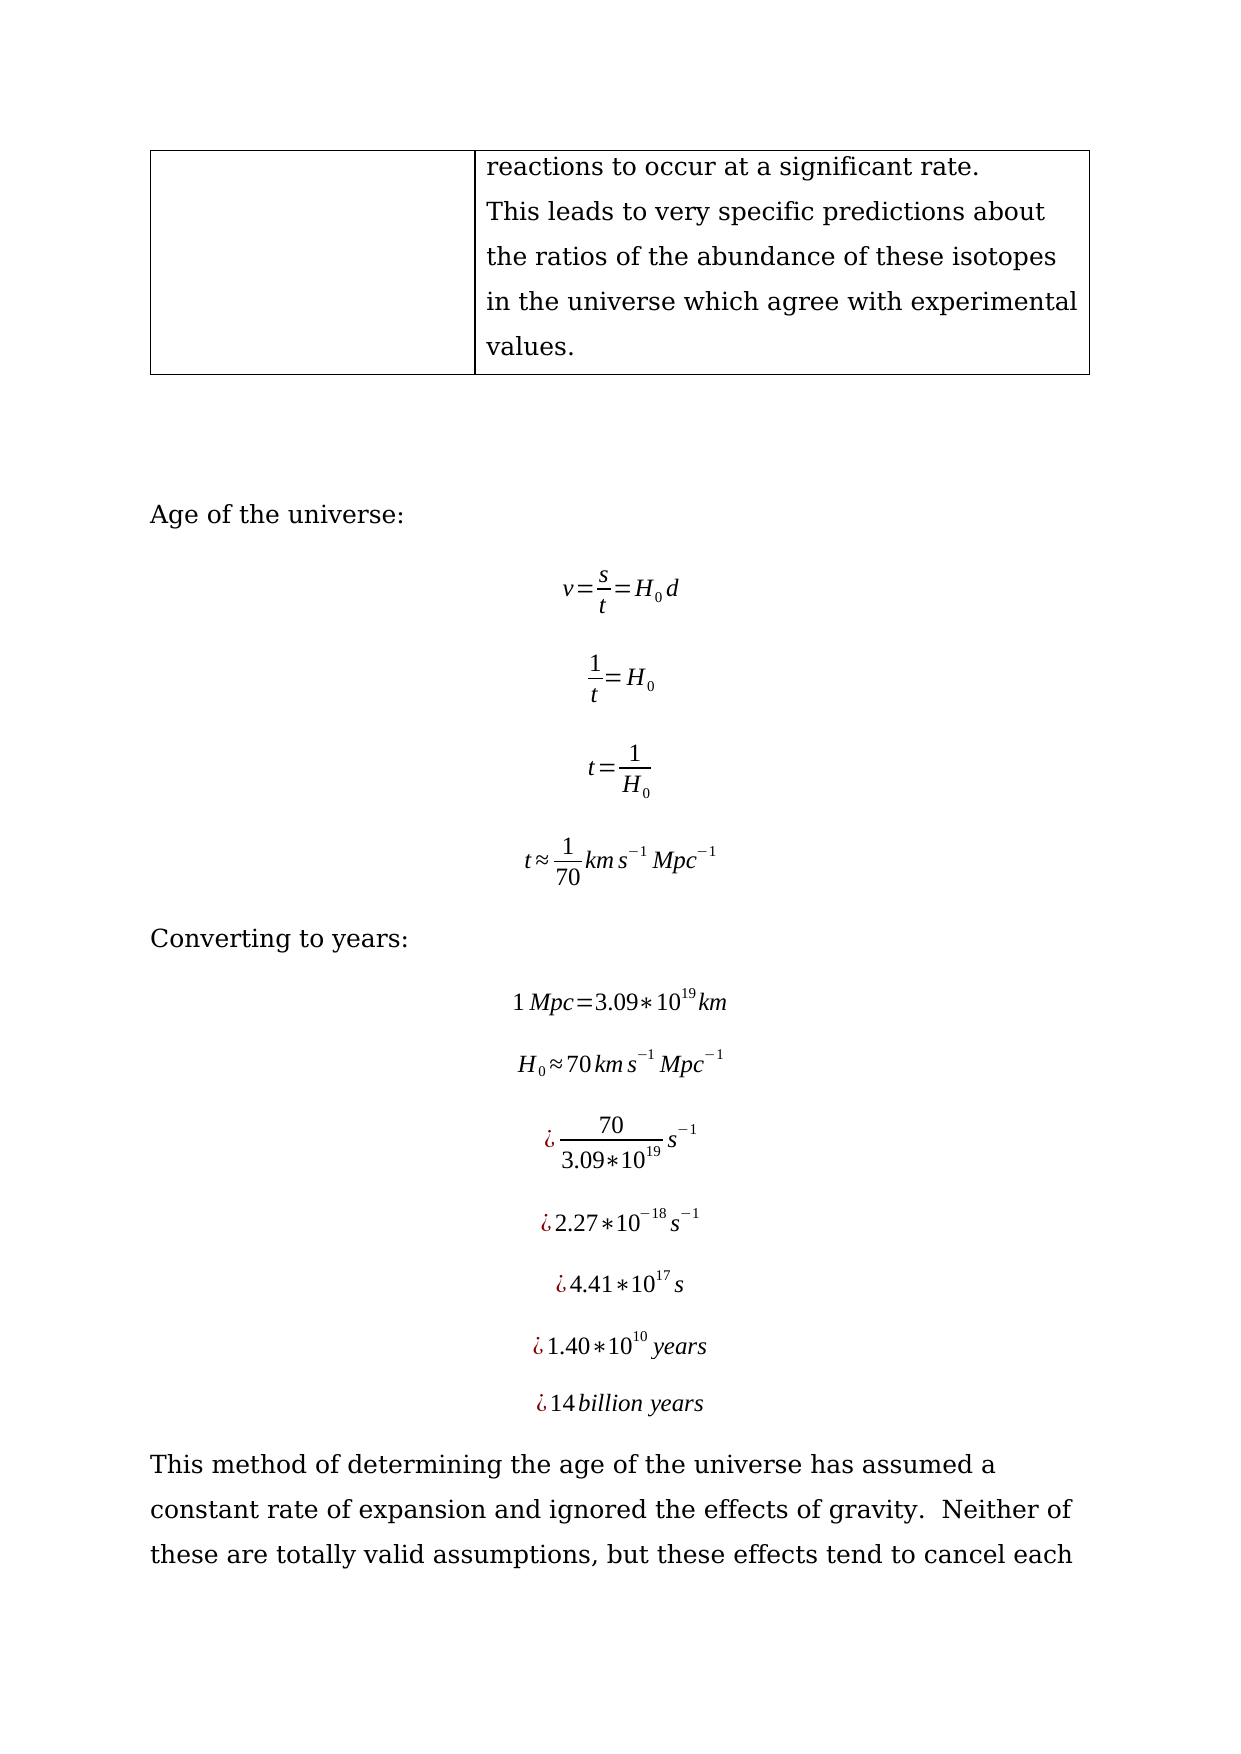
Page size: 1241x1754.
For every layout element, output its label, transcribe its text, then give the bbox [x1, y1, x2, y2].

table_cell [476, 151, 1089, 374]
text Age of the universe: [150, 498, 1090, 528]
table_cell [151, 151, 474, 374]
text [150, 1448, 1090, 1568]
text Converting to years: [150, 922, 1090, 952]
